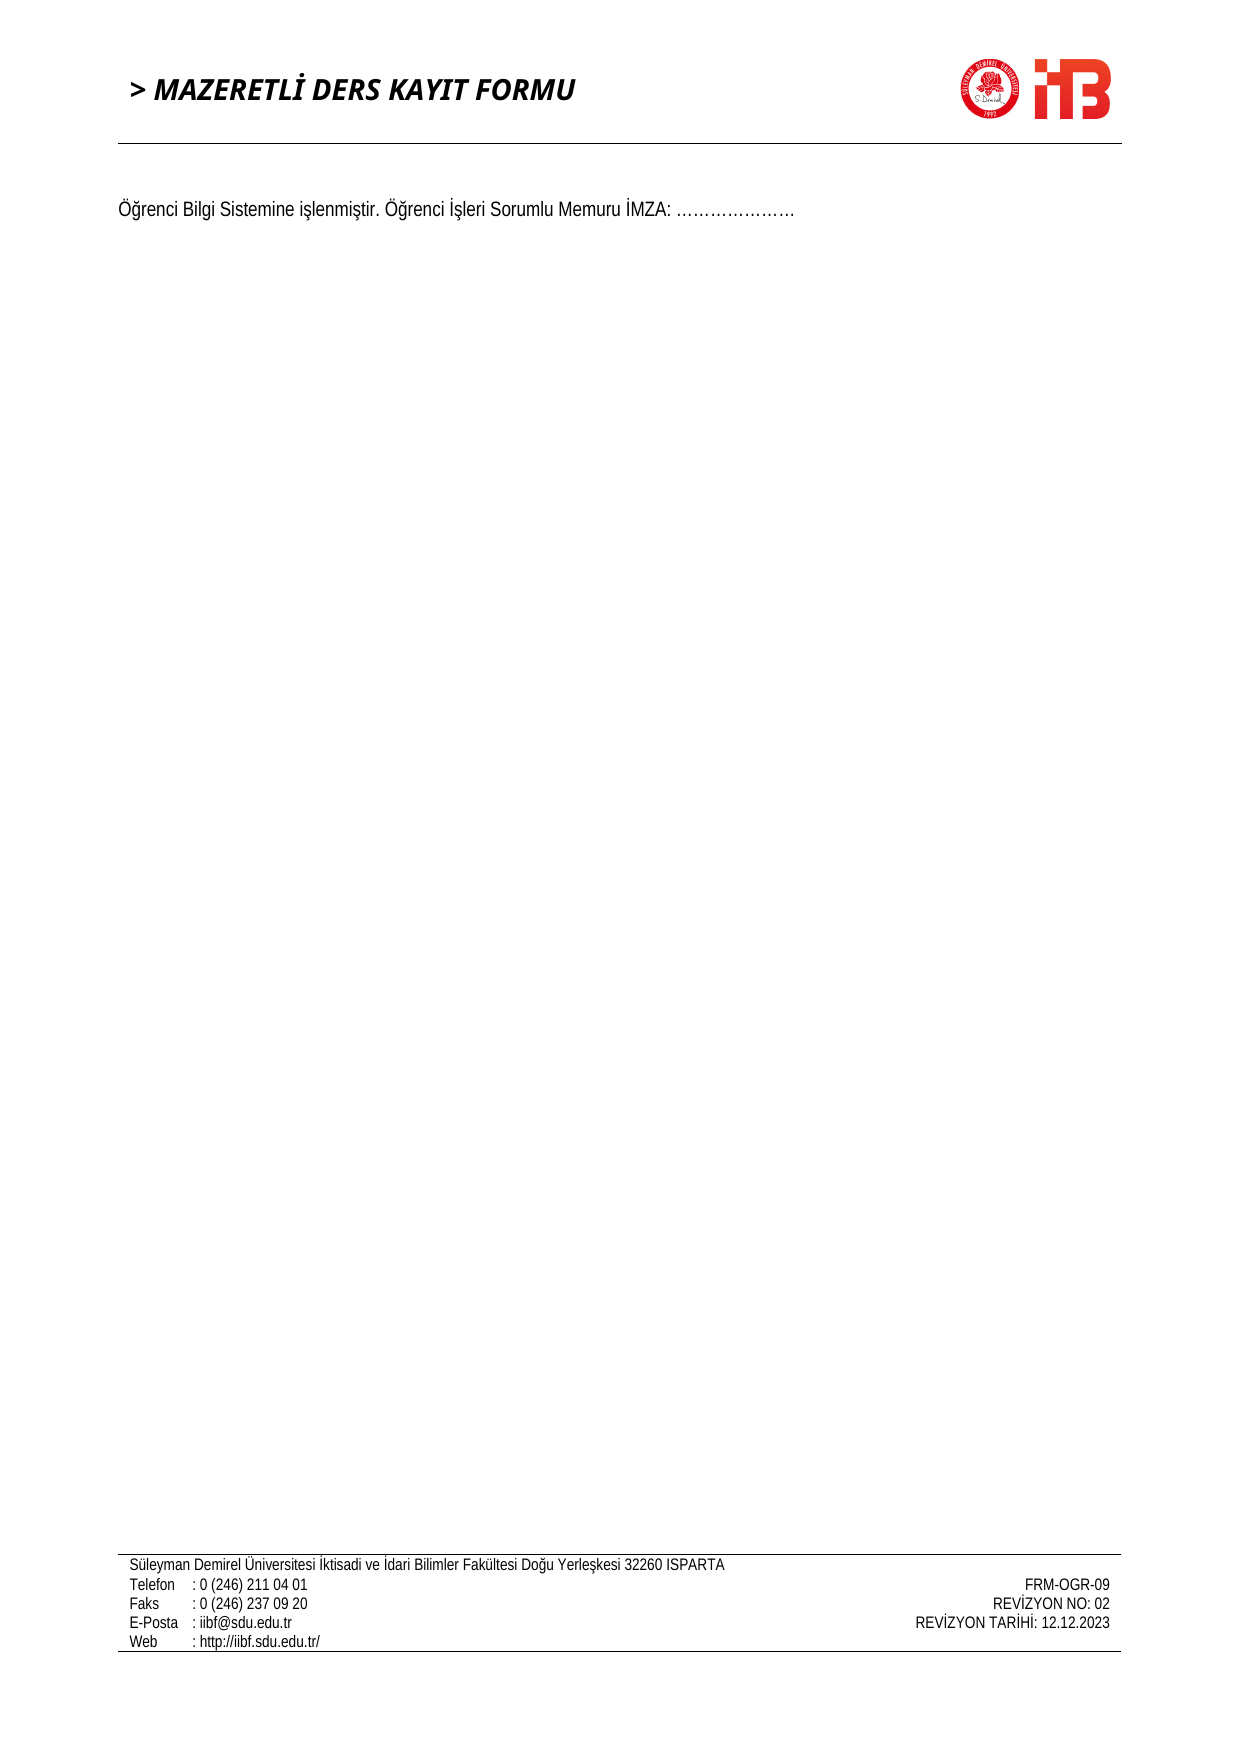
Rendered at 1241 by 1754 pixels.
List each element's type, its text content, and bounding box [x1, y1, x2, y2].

text Öğrenci Bilgi Sistemine işlenmiştir. Öğrenci İşleri Sorumlu Memuru İMZA: ………………… [118, 197, 1122, 221]
picture [960, 59, 1020, 119]
picture [1034, 59, 1111, 119]
